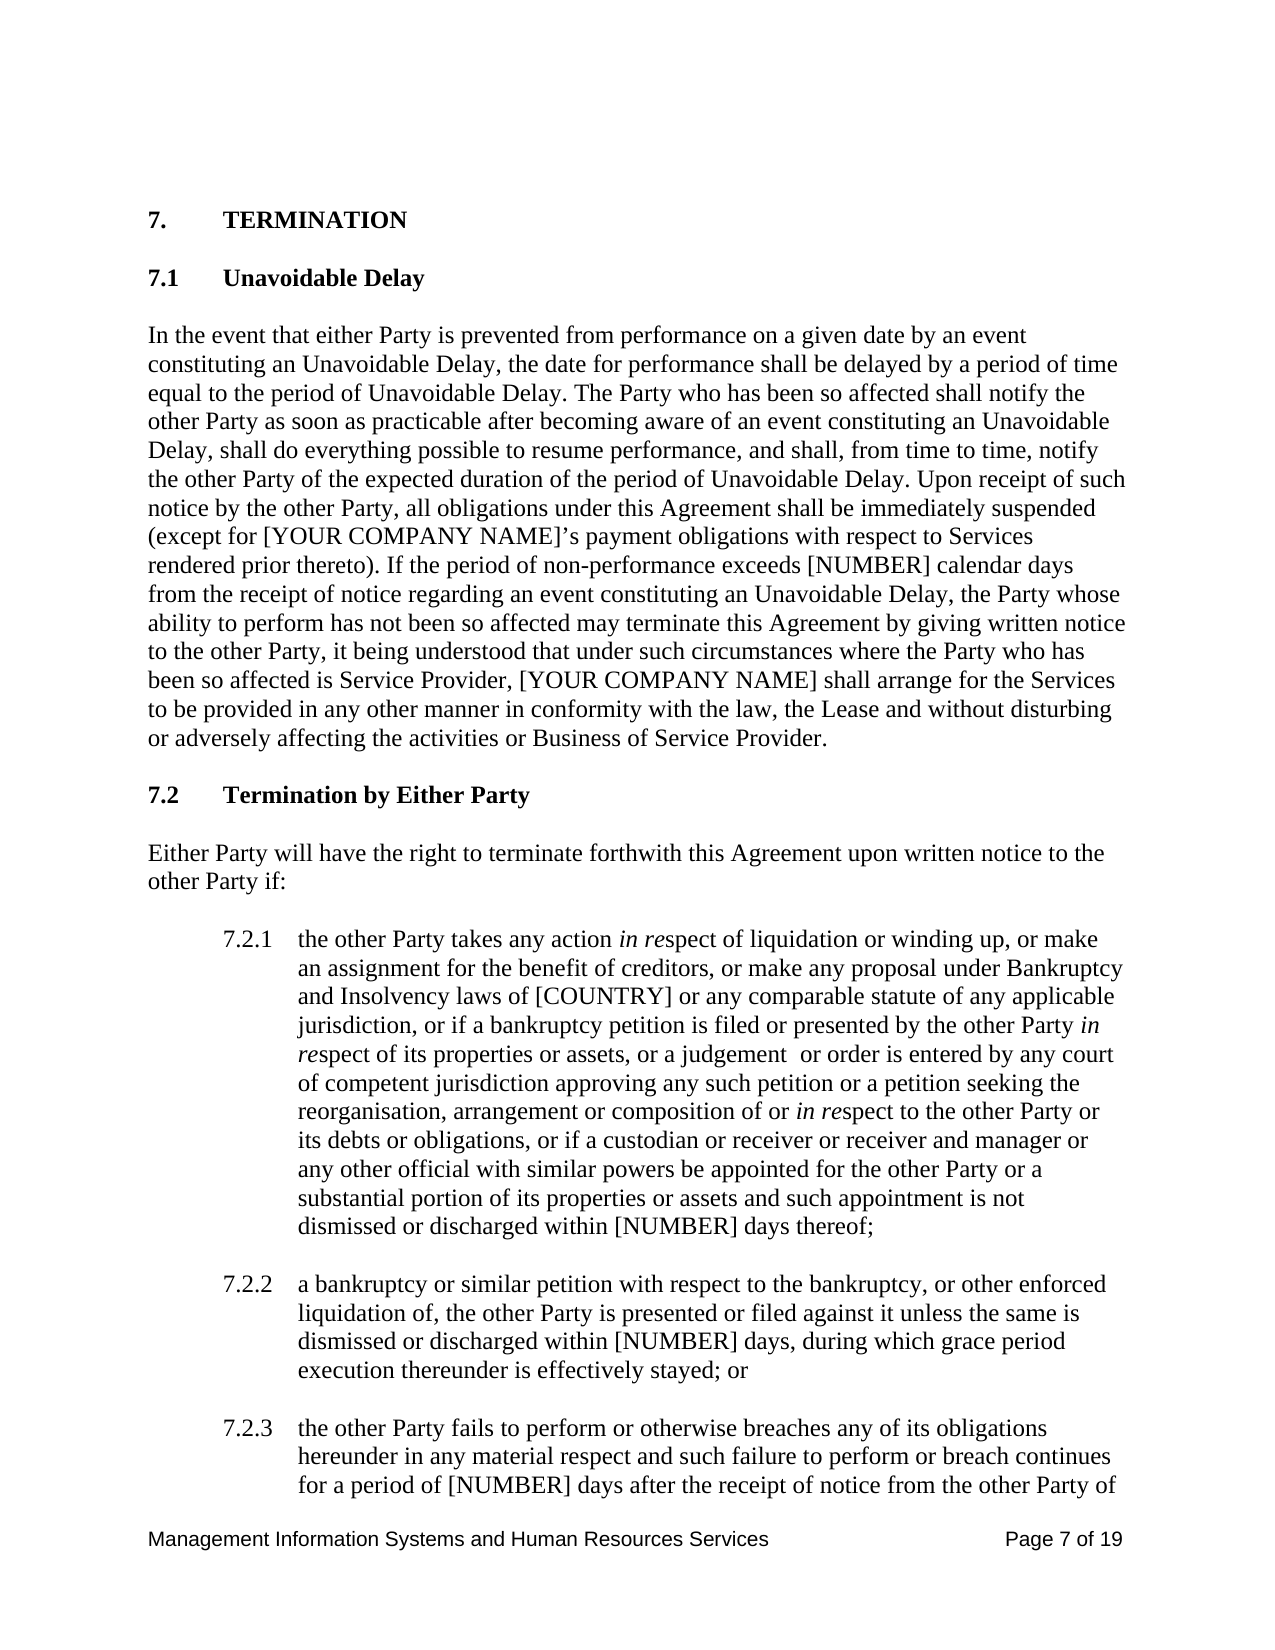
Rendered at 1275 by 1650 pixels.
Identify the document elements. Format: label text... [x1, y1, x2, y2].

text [223, 1413, 1127, 1499]
text 7.2.1 the other Party takes any action in respect of liquidation or winding up, or make an assignment for the benefit of creditors, or make any proposal under Bankruptcy and Insolvency laws of [COUNTRY] or any comparable statute of any applicable jurisdiction, or if a bankruptcy petition is filed or presented by the other Party in respect of its properties or assets, or a judgement or order is entered by any court of competent jurisdiction approving any such petition or a petition seeking the reorganisation, arrangement or composition of or in respect to the other Party or its debts or obligations, or if a custodian or receiver or receiver and manager or any other official with similar powers be appointed for the other Party or a substantial portion of its properties or assets and such appointment is not dismissed or discharged within [NUMBER] days thereof; [223, 924, 1127, 1240]
text Either Party will have the right to terminate forthwith this Agreement upon written notice to the other Party if: [148, 838, 1127, 895]
text 7.2.2 a bankruptcy or similar petition with respect to the bankruptcy, or other enforced liquidation of, the other Party is presented or filed against it unless the same is dismissed or discharged within [NUMBER] days, during which grace period execution thereunder is effectively stayed; or [223, 1269, 1127, 1384]
text 7.2 Termination by Either Party [148, 780, 1127, 809]
text 7. TERMINATION [148, 205, 1127, 234]
text 7.1 Unavoidable Delay [148, 263, 1127, 291]
text In the event that either Party is prevented from performance on a given date by an event constituting an Unavoidable Delay, the date for performance shall be delayed by a period of time equal to the period of Unavoidable Delay. The Party who has been so affected shall notify the other Party as soon as practicable after becoming aware of an event constituting an Unavoidable Delay, shall do everything possible to resume performance, and shall, from time to time, notify the other Party of the expected duration of the period of Unavoidable Delay. Upon receipt of such notice by the other Party, all obligations under this Agreement shall be immediately suspended (except for [YOUR COMPANY NAME]’s payment obligations with respect to Services rendered prior thereto). If the period of non-performance exceeds [NUMBER] calendar days from the receipt of notice regarding an event constituting an Unavoidable Delay, the Party whose ability to perform has not been so affected may terminate this Agreement by giving written notice to the other Party, it being understood that under such circumstances where the Party who has been so affected is Service Provider, [YOUR COMPANY NAME] shall arrange for the Services to be provided in any other manner in conformity with the law, the Lease and without disturbing or adversely affecting the activities or Business of Service Provider. [148, 320, 1127, 751]
